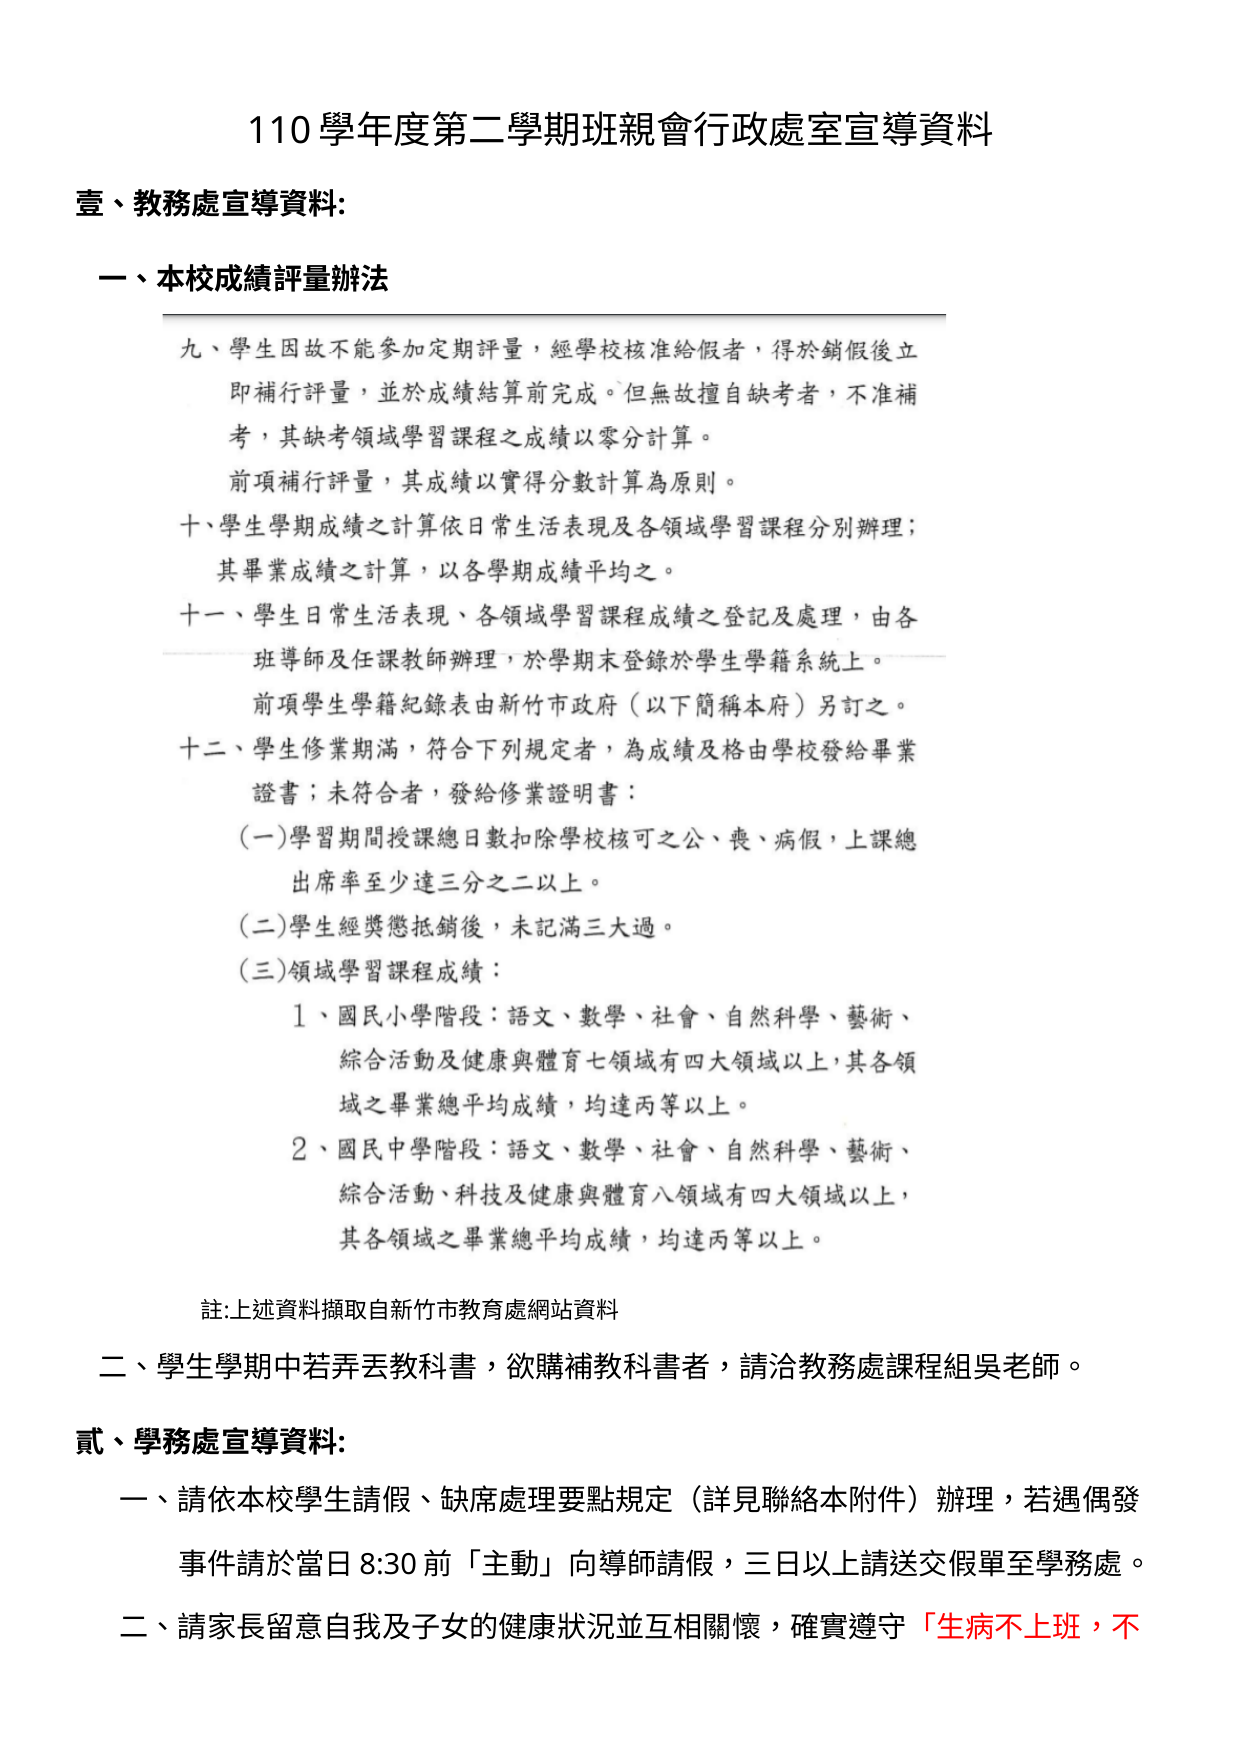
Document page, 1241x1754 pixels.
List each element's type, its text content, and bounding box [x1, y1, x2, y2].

text 貳、學務處宣導資料: [75, 1402, 1165, 1477]
text 二、學生學期中若弄丟教科書，欲購補教科書者，請洽教務處課程組吳老師。 [75, 1327, 1165, 1402]
list 註:上述資料擷取自新竹市教育處網站資料 [162, 1289, 1165, 1327]
picture [162, 314, 947, 1265]
text 壹、教務處宣導資料: [75, 164, 1165, 239]
text 一、本校成績評量辦法 [75, 239, 1165, 314]
text 110學年度第二學期班親會行政處室宣導資料 [75, 89, 1165, 164]
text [119, 1604, 1165, 1646]
text 一、請依本校學生請假、缺席處理要點規定（詳見聯絡本附件）辦理，若遇偶發事件請於當日8:30前「主動」向導師請假，三日以上請送交假單至學務處。 [119, 1477, 1165, 1583]
